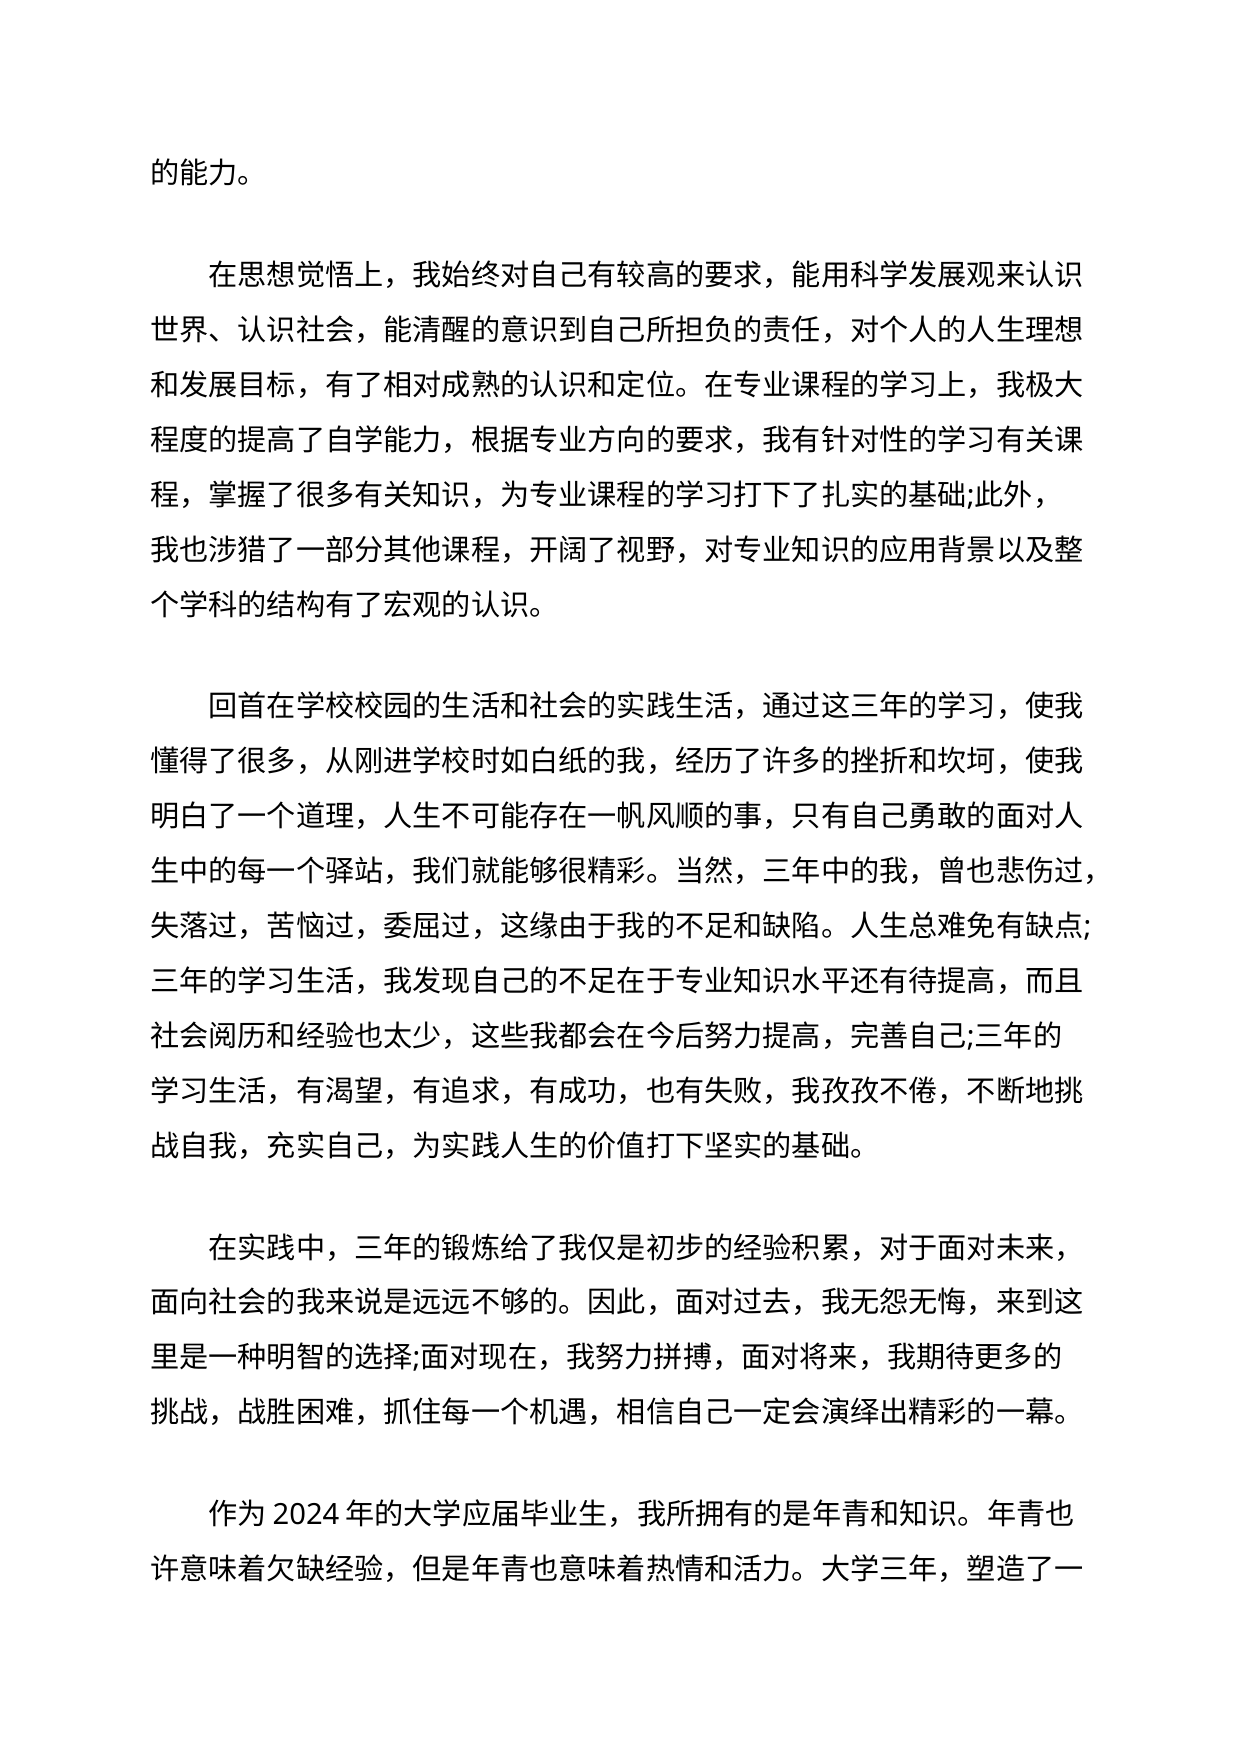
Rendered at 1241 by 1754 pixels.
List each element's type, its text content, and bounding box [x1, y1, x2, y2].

text 回首在学校校园的生活和社会的实践生活，通过这三年的学习，使我懂得了很多，从刚进学校时如白纸的我，经历了许多的挫折和坎坷，使我明白了一个道理，人生不可能存在一帆风顺的事，只有自己勇敢的面对人生中的每一个驿站，我们就能够很精彩。当然，三年中的我，曾也悲伤过，失落过，苦恼过，委屈过，这缘由于我的不足和缺陷。人生总难免有缺点;三年的学习生活，我发现自己的不足在于专业知识水平还有待提高，而且社会阅历和经验也太少，这些我都会在今后努力提高，完善自己;三年的学习生活，有渴望，有追求，有成功，也有失败，我孜孜不倦，不断地挑战自我，充实自己，为实践人生的价值打下坚实的基础。 [150, 683, 1090, 1165]
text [150, 1491, 1090, 1588]
text 在实践中，三年的锻炼给了我仅是初步的经验积累，对于面对未来，面向社会的我来说是远远不够的。因此，面对过去，我无怨无悔，来到这里是一种明智的选择;面对现在，我努力拼搏，面对将来，我期待更多的挑战，战胜困难，抓住每一个机遇，相信自己一定会演绎出精彩的一幕。 [150, 1224, 1090, 1431]
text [150, 150, 1090, 192]
text 在思想觉悟上，我始终对自己有较高的要求，能用科学发展观来认识世界、认识社会，能清醒的意识到自己所担负的责任，对个人的人生理想和发展目标，有了相对成熟的认识和定位。在专业课程的学习上，我极大程度的提高了自学能力，根据专业方向的要求，我有针对性的学习有关课程，掌握了很多有关知识，为专业课程的学习打下了扎实的基础;此外，我也涉猎了一部分其他课程，开阔了视野，对专业知识的应用背景以及整个学科的结构有了宏观的认识。 [150, 252, 1090, 623]
